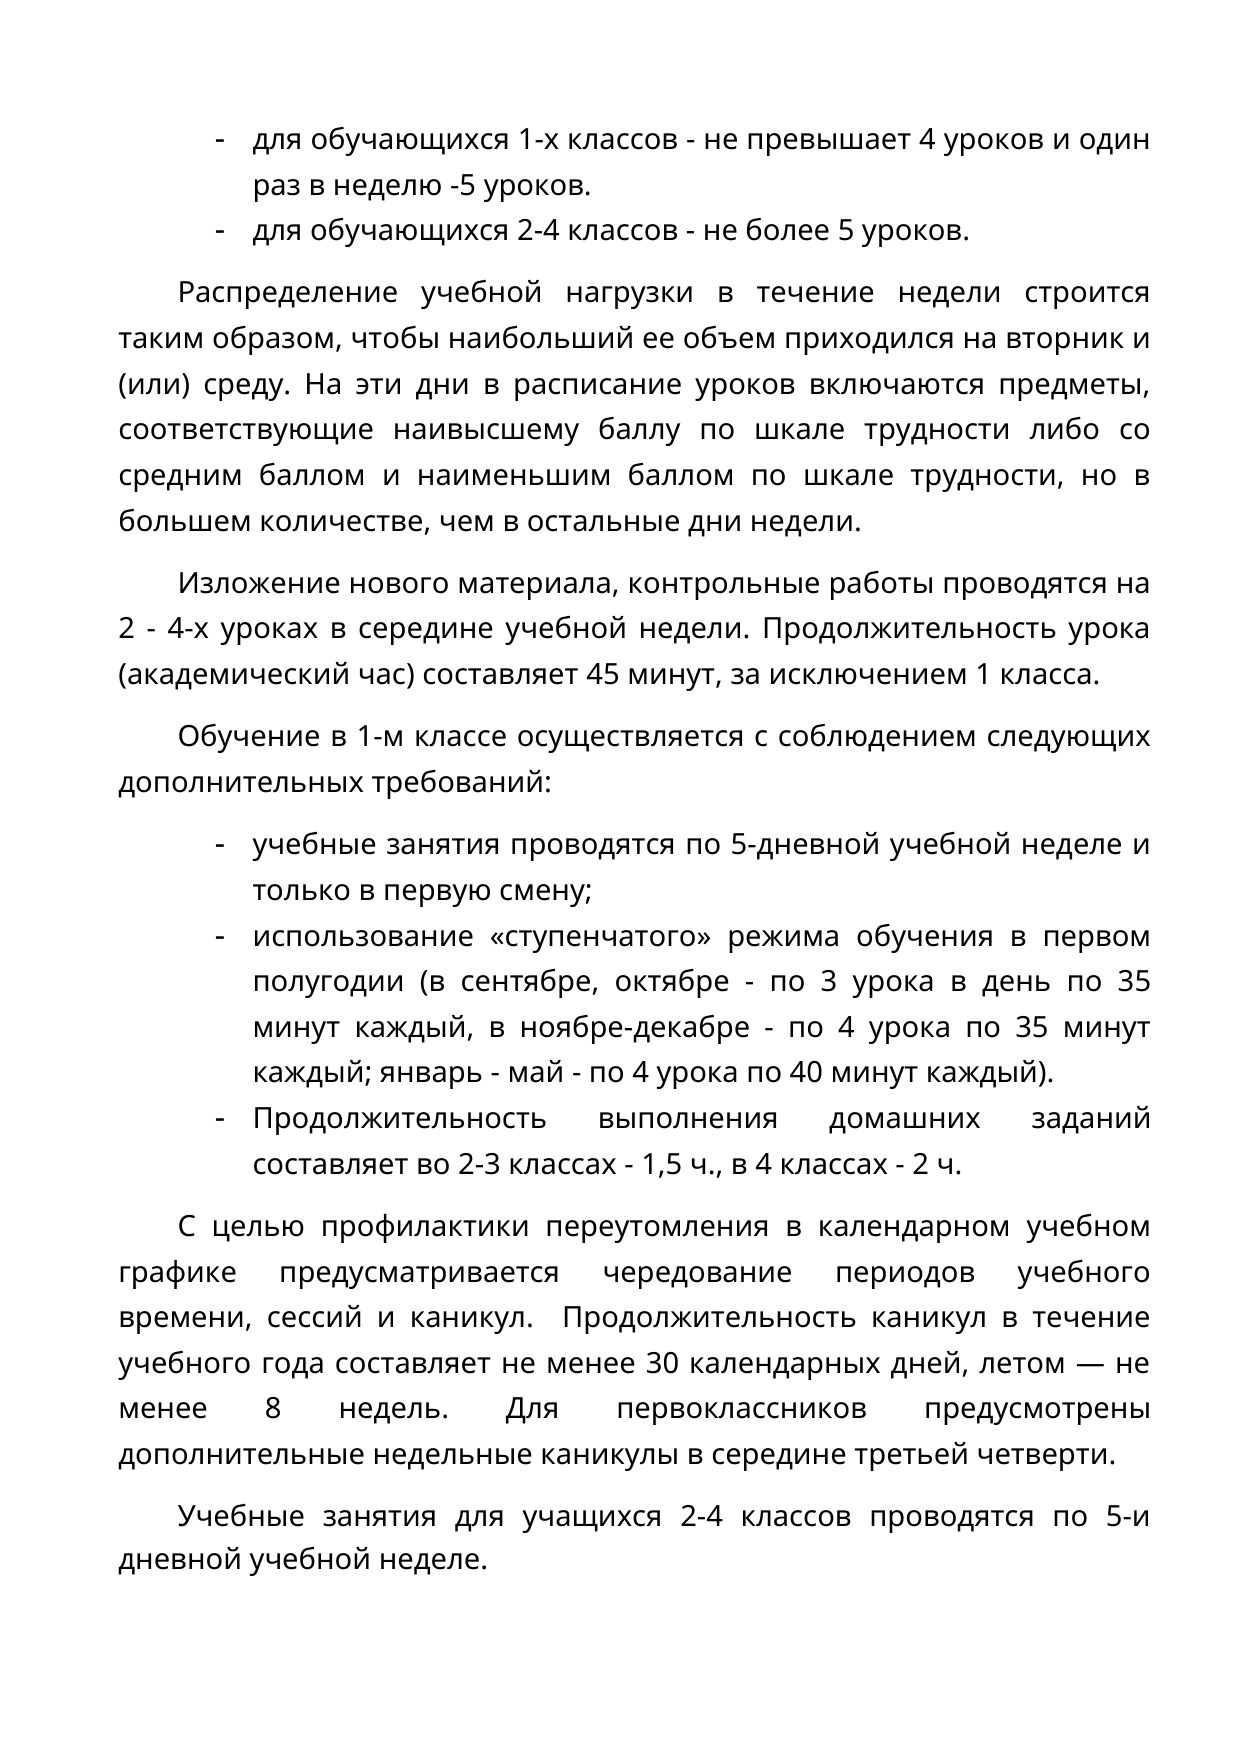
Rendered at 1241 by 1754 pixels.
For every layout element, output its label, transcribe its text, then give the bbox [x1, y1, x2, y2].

list использование «ступенчатого» режима обучения в первом полугодии (в сентябре, октябре - по 3 урока в день по 35 минут каждый, в ноябре-декабре - по 4 урока по 35 минут каждый; январь - май - по 4 урока по 40 минут каждый). [215, 915, 1152, 1091]
list Продолжительность выполнения домашних заданий составляет во 2-3 классах - 1,5 ч., в 4 классах - 2 ч. [215, 1097, 1152, 1183]
text Изложение нового материала, контрольные работы проводятся на 2 - 4-х уроках в середине учебной недели. Продолжительность урока (академический час) составляет 45 минут, за исключением 1 класса. [118, 562, 1152, 693]
list для обучающихся 1-х классов - не превышает 4 уроков и один раз в неделю -5 уроков. [215, 118, 1152, 203]
text Обучение в 1-м классе осуществляется с соблюдением следующих дополнительных требований: [118, 716, 1152, 801]
text Учебные занятия для учащихся 2-4 классов проводятся по 5-и дневной учебной неделе. [118, 1496, 1152, 1578]
list для обучающихся 2-4 классов - не более 5 уроков. [215, 209, 1152, 249]
list учебные занятия проводятся по 5-дневной учебной неделе и только в первую смену; [215, 823, 1152, 909]
text Распределение учебной нагрузки в течение недели строится таким образом, чтобы наибольший ее объем приходился на вторник и (или) среду. На эти дни в расписание уроков включаются предметы, соответствующие наивысшему баллу по шкале трудности либо со средним баллом и наименьшим баллом по шкале трудности, но в большем количестве, чем в остальные дни недели. [118, 272, 1152, 539]
text С целью профилактики переутомления в календарном учебном графике предусматривается чередование периодов учебного времени, сессий и каникул. Продолжительность каникул в течение учебного года составляет не менее 30 календарных дней, летом — не менее 8 недель. Для первоклассников предусмотрены дополнительные недельные каникулы в середине третьей четверти. [118, 1205, 1152, 1473]
